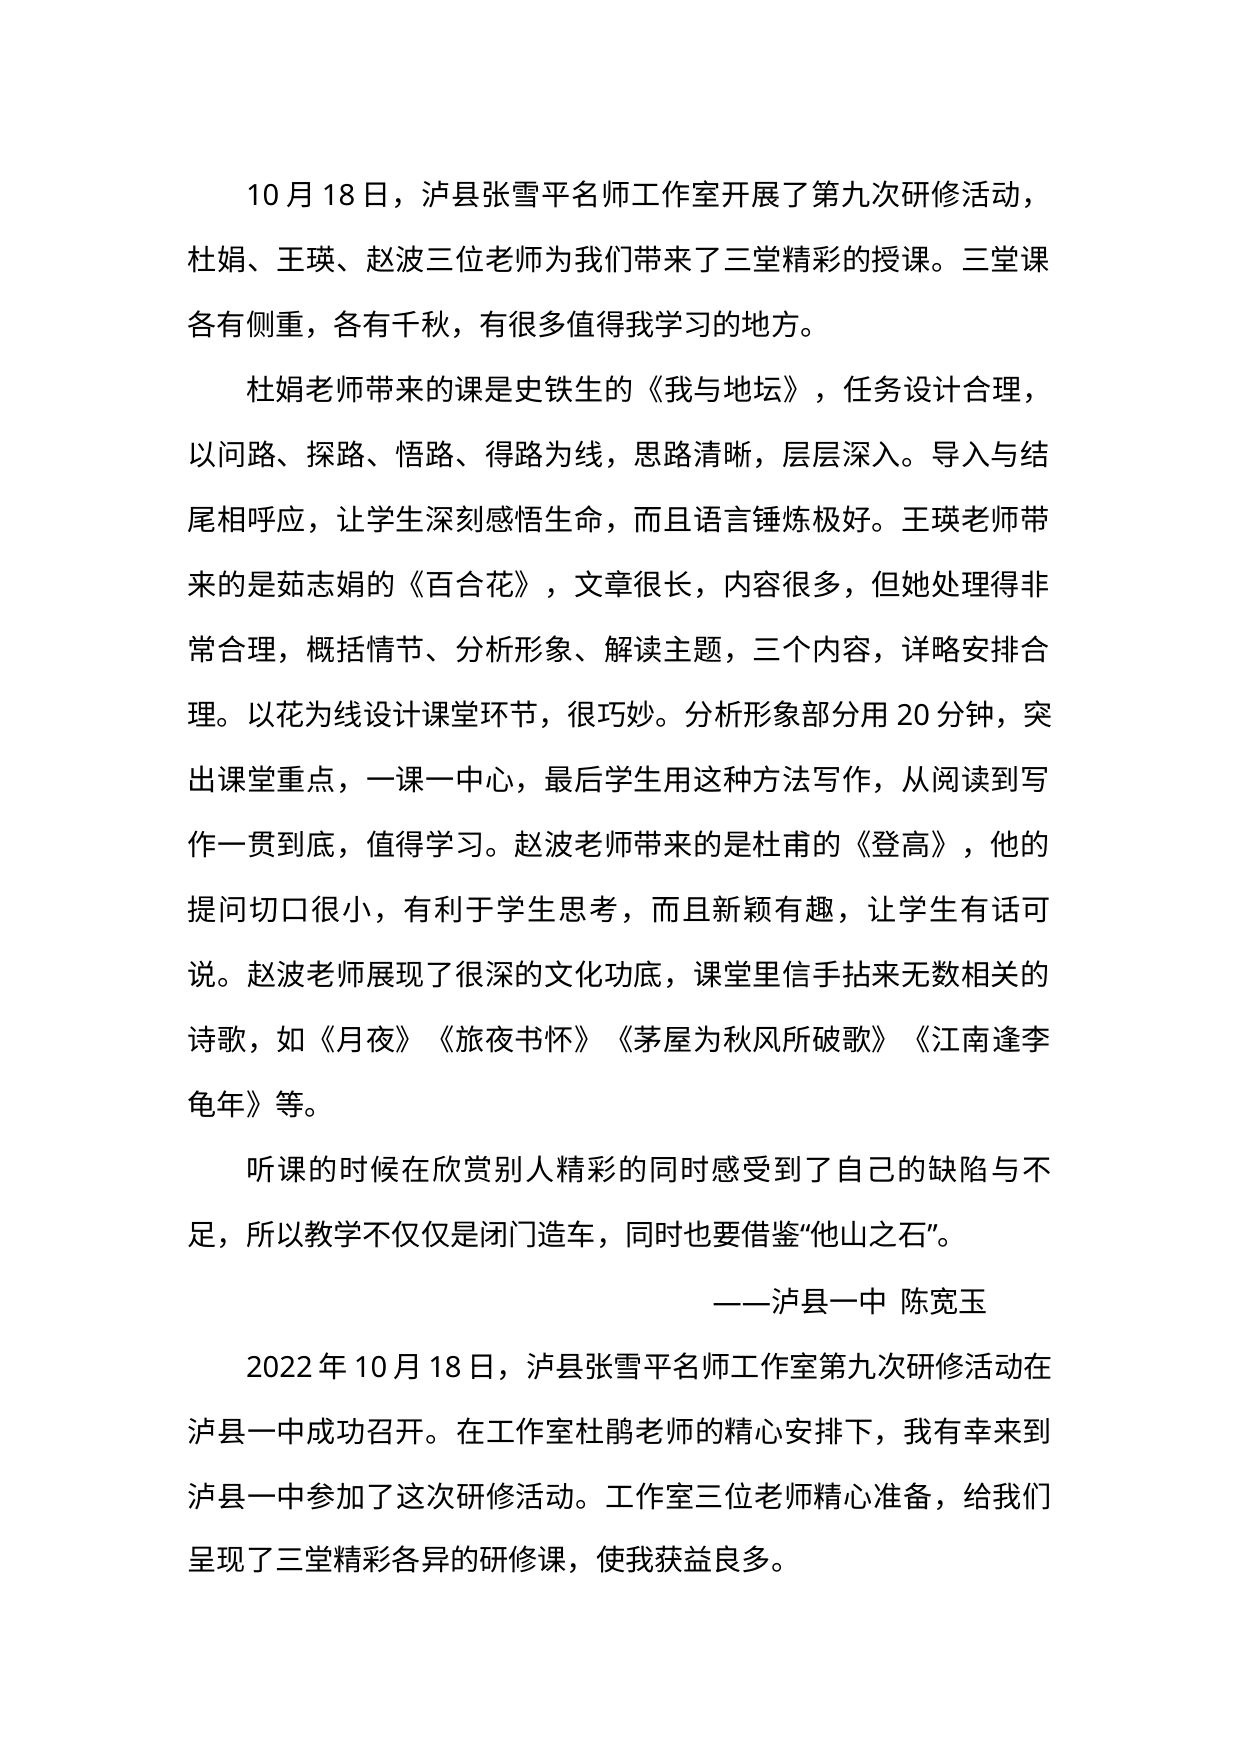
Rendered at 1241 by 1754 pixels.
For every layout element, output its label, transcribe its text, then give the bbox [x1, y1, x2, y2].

text 杜娟老师带来的课是史铁生的《我与地坛》，任务设计合理，以问路、探路、悟路、得路为线，思路清晰，层层深入。导入与结尾相呼应，让学生深刻感悟生命，而且语言锤炼极好。王瑛老师带来的是茹志娟的《百合花》，文章很长，内容很多，但她处理得非常合理，概括情节、分析形象、解读主题，三个内容，详略安排合理。以花为线设计课堂环节，很巧妙。分析形象部分用20分钟，突出课堂重点，一课一中心，最后学生用这种方法写作，从阅读到写作一贯到底，值得学习。赵波老师带来的是杜甫的《登高》，他的提问切口很小，有利于学生思考，而且新颖有趣，让学生有话可说。赵波老师展现了很深的文化功底，课堂里信手拈来无数相关的诗歌，如《月夜》《旅夜书怀》《茅屋为秋风所破歌》《江南逢李龟年》等。 [187, 357, 1053, 1137]
text 听课的时候在欣赏别人精彩的同时感受到了自己的缺陷与不足，所以教学不仅仅是闭门造车，同时也要借鉴“他山之石”。 [187, 1137, 1053, 1267]
text 10月18日，泸县张雪平名师工作室开展了第九次研修活动，杜娟、王瑛、赵波三位老师为我们带来了三堂精彩的授课。三堂课各有侧重，各有千秋，有很多值得我学习的地方。 [187, 162, 1053, 357]
text ——泸县一中 陈宽玉 [187, 1267, 1053, 1332]
text 2022年10月18日，泸县张雪平名师工作室第九次研修活动在泸县一中成功召开。在工作室杜鹃老师的精心安排下，我有幸来到泸县一中参加了这次研修活动。工作室三位老师精心准备，给我们呈现了三堂精彩各异的研修课，使我获益良多。 [187, 1332, 1053, 1592]
